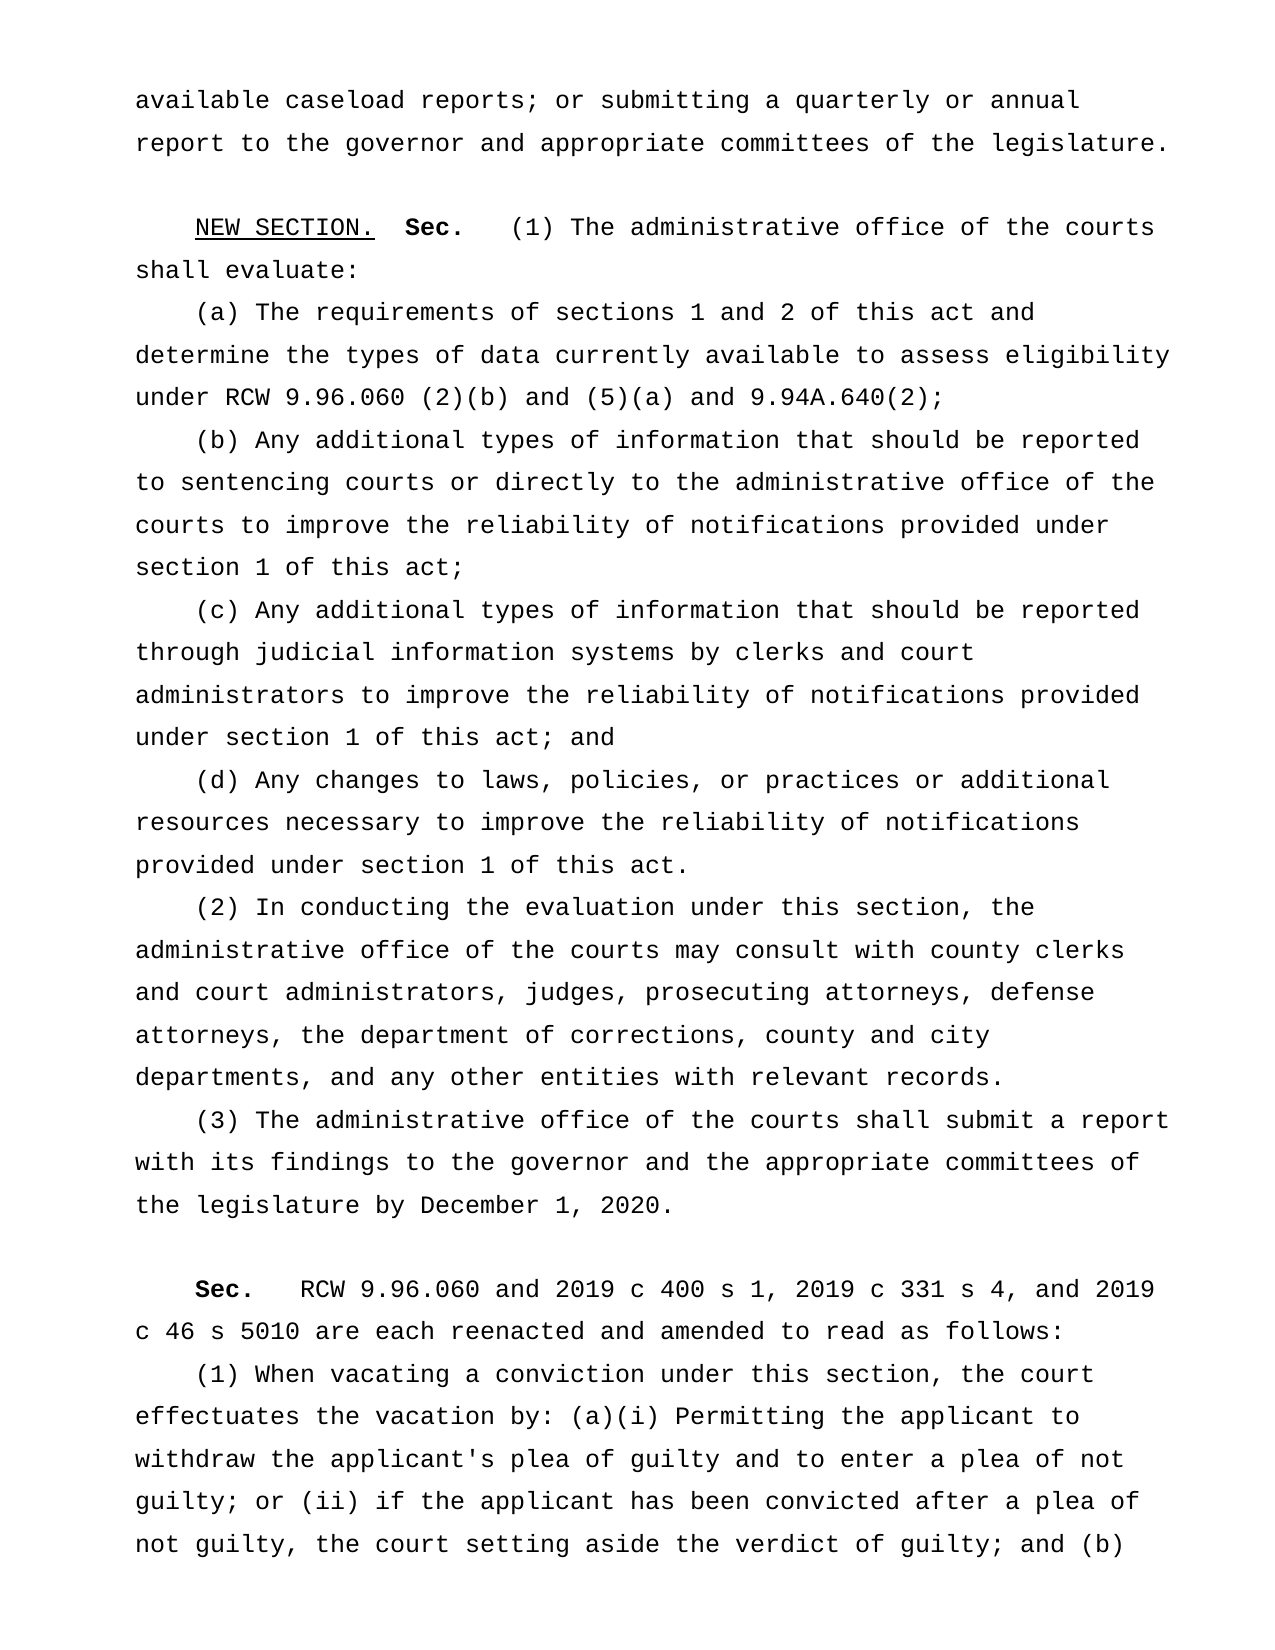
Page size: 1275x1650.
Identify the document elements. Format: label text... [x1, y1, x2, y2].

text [135, 75, 1170, 160]
text (2) In conducting the evaluation under this section, the administrative office of the courts may consult with county clerks and court administrators, judges, prosecuting attorneys, defense attorneys, the department of corrections, county and city departments, and any other entities with relevant records. [135, 882, 1170, 1094]
text (c) Any additional types of information that should be reported through judicial information systems by clerks and court administrators to improve the reliability of notifications provided under section 1 of this act; and [135, 584, 1170, 754]
text (d) Any changes to laws, policies, or practices or additional resources necessary to improve the reliability of notifications provided under section 1 of this act. [135, 754, 1170, 882]
text NEW SECTION. Sec. (1) The administrative office of the courts shall evaluate: [135, 202, 1170, 287]
text (b) Any additional types of information that should be reported to sentencing courts or directly to the administrative office of the courts to improve the reliability of notifications provided under section 1 of this act; [135, 414, 1170, 584]
text Sec. RCW 9.96.060 and 2019 c 400 s 1, 2019 c 331 s 4, and 2019 c 46 s 5010 are each reenacted and amended to read as follows: [135, 1263, 1170, 1348]
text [135, 1348, 1170, 1561]
text (a) The requirements of sections 1 and 2 of this act and determine the types of data currently available to assess eligibility under RCW 9.96.060 (2)(b) and (5)(a) and 9.94A.640(2); [135, 287, 1170, 414]
text (3) The administrative office of the courts shall submit a report with its findings to the governor and the appropriate committees of the legislature by December 1, 2020. [135, 1094, 1170, 1222]
